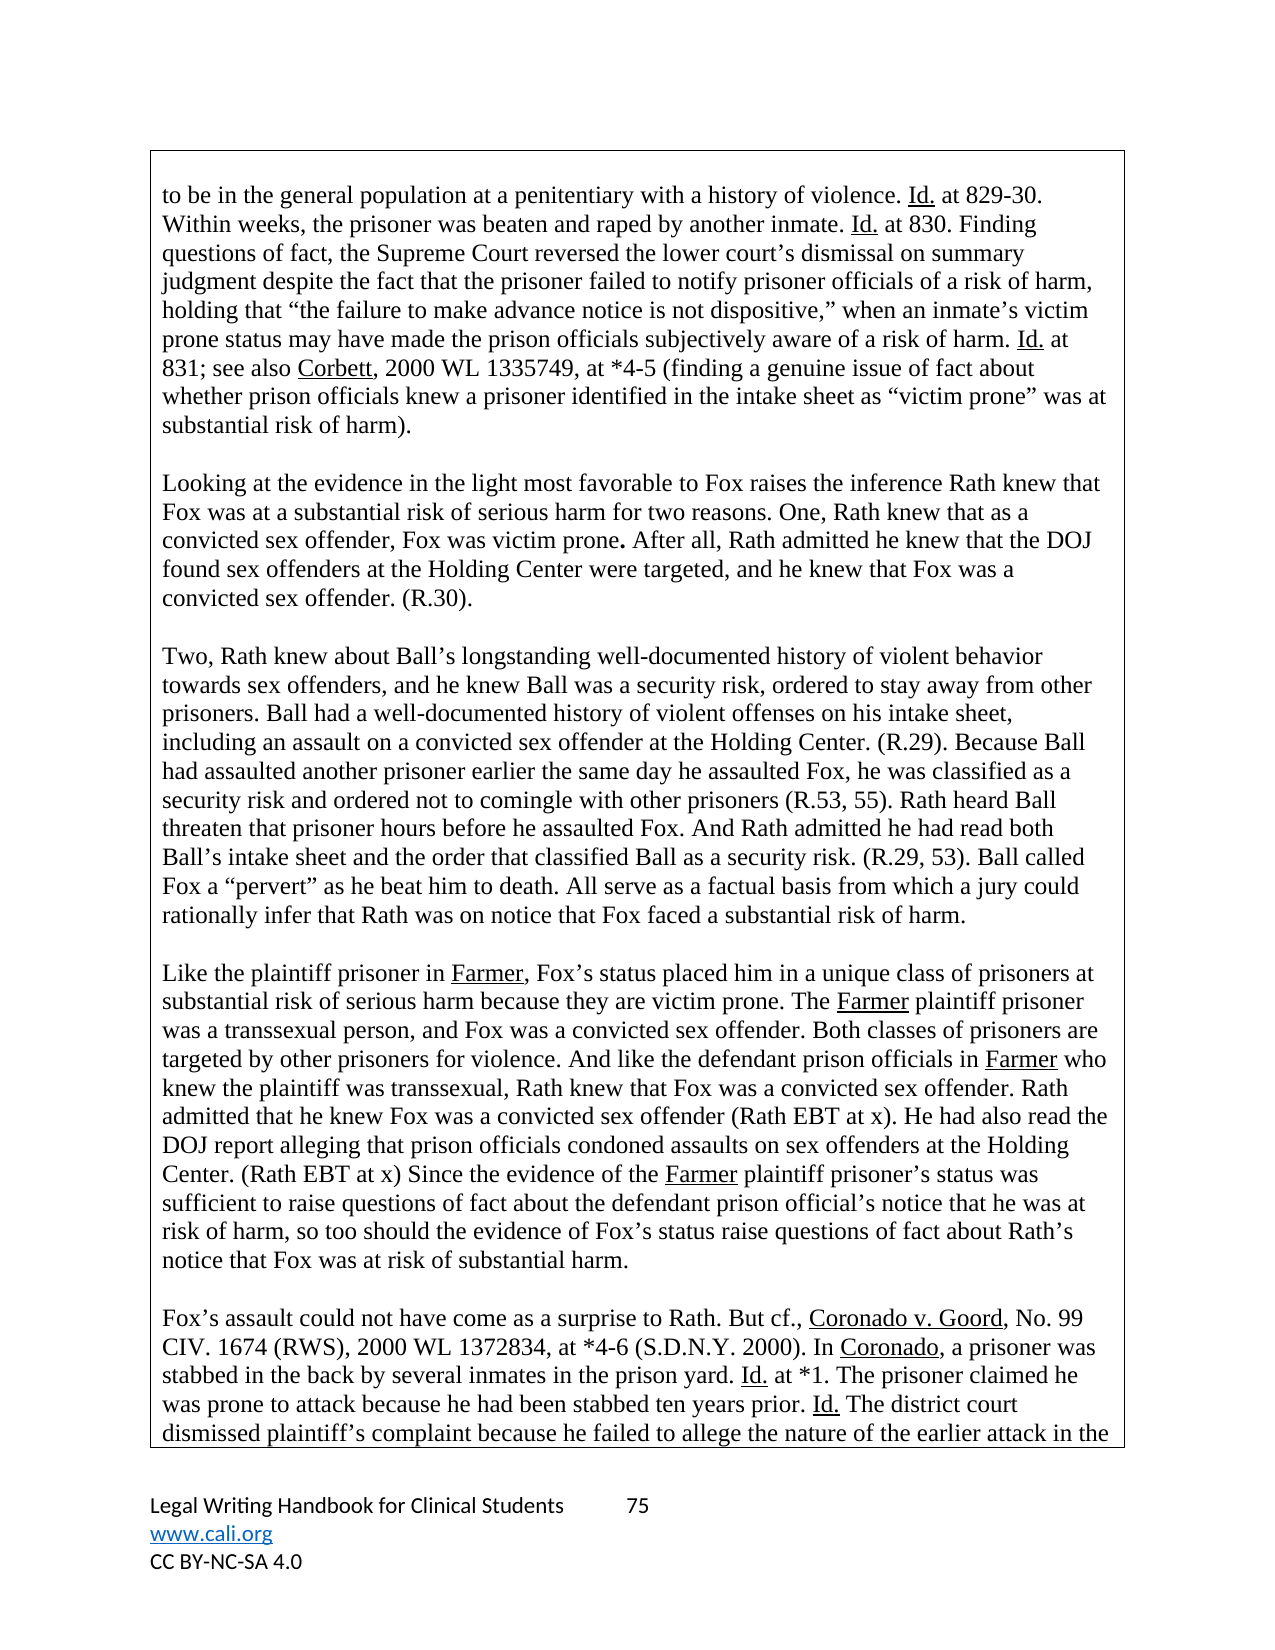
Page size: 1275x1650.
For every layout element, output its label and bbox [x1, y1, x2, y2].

table_cell [151, 151, 1124, 1447]
